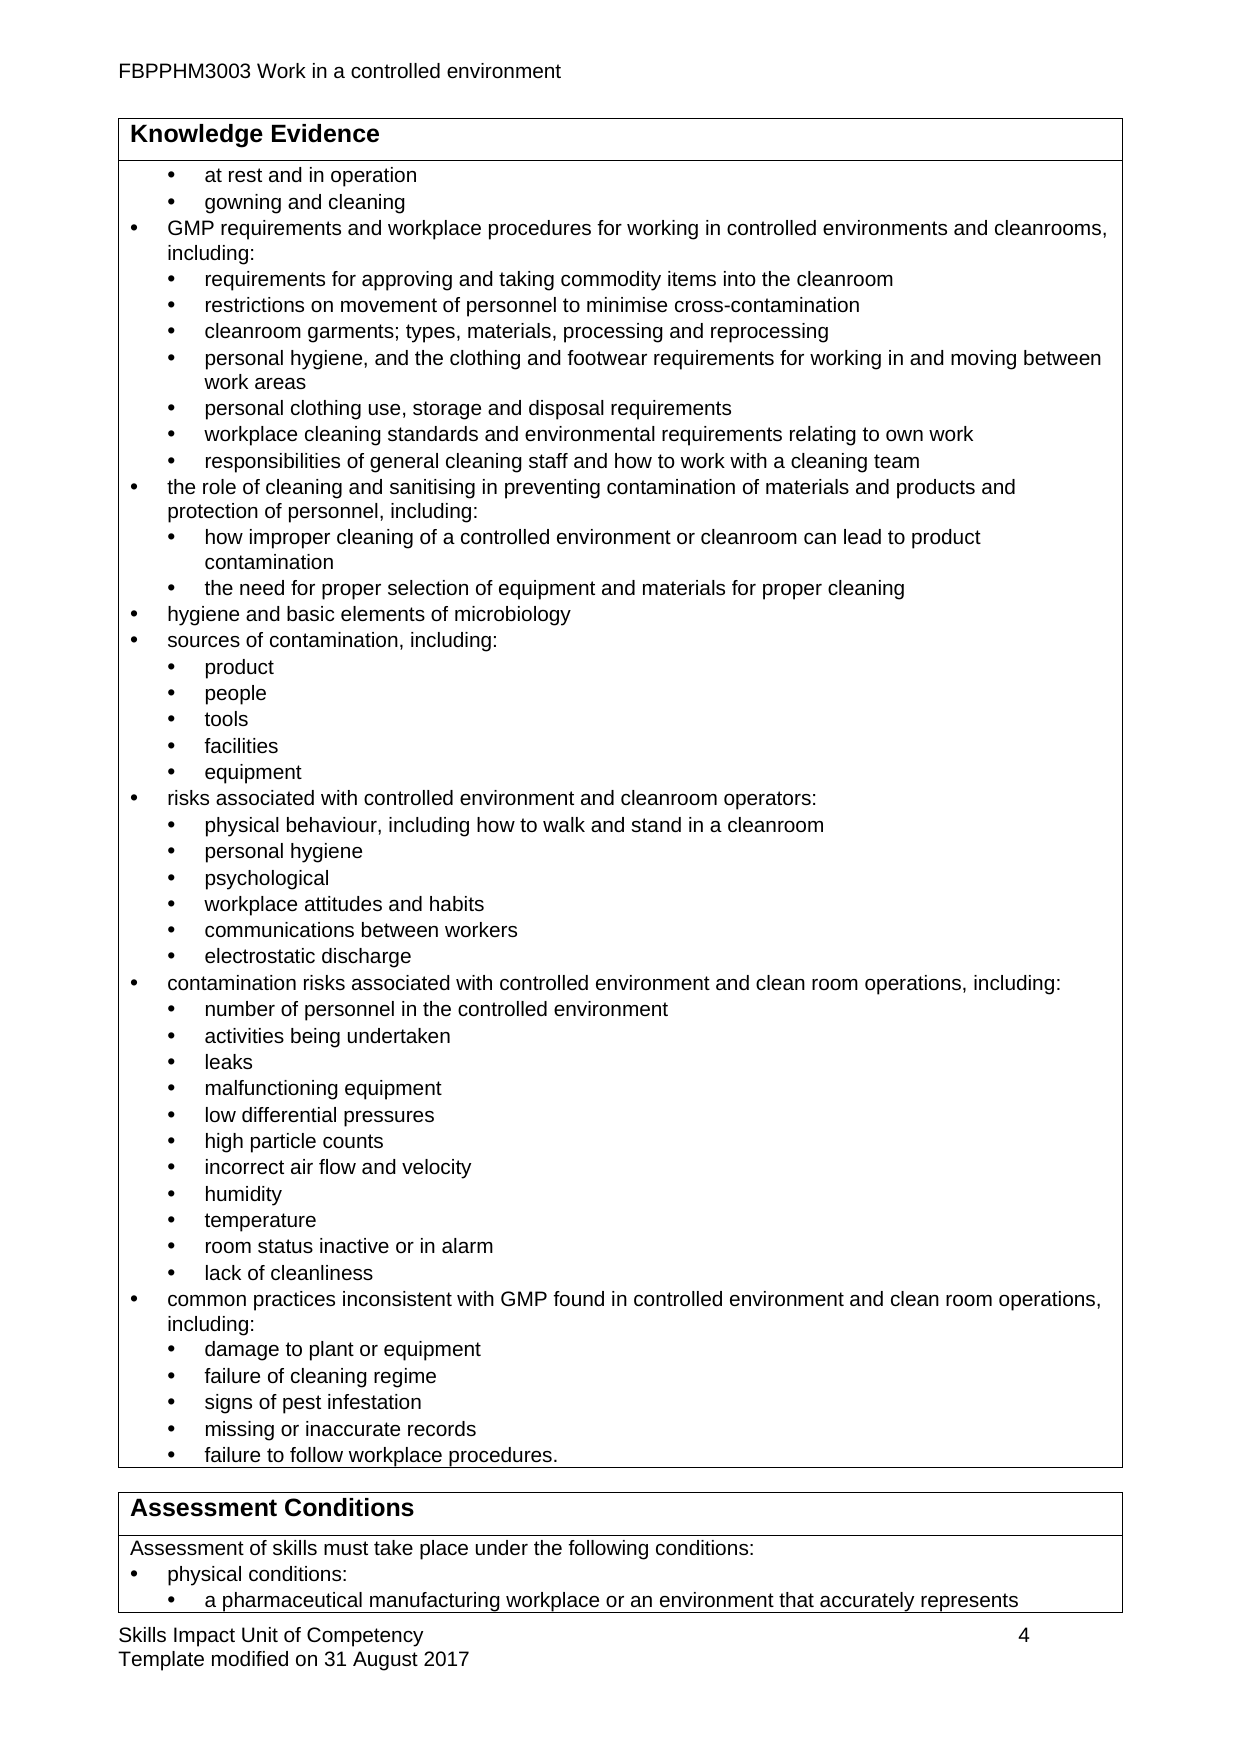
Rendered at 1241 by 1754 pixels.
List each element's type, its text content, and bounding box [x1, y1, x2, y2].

table_header Assessment Conditions [119, 1493, 1122, 1534]
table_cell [119, 161, 1122, 1467]
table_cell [119, 1536, 1122, 1612]
table_header Knowledge Evidence [119, 119, 1122, 160]
